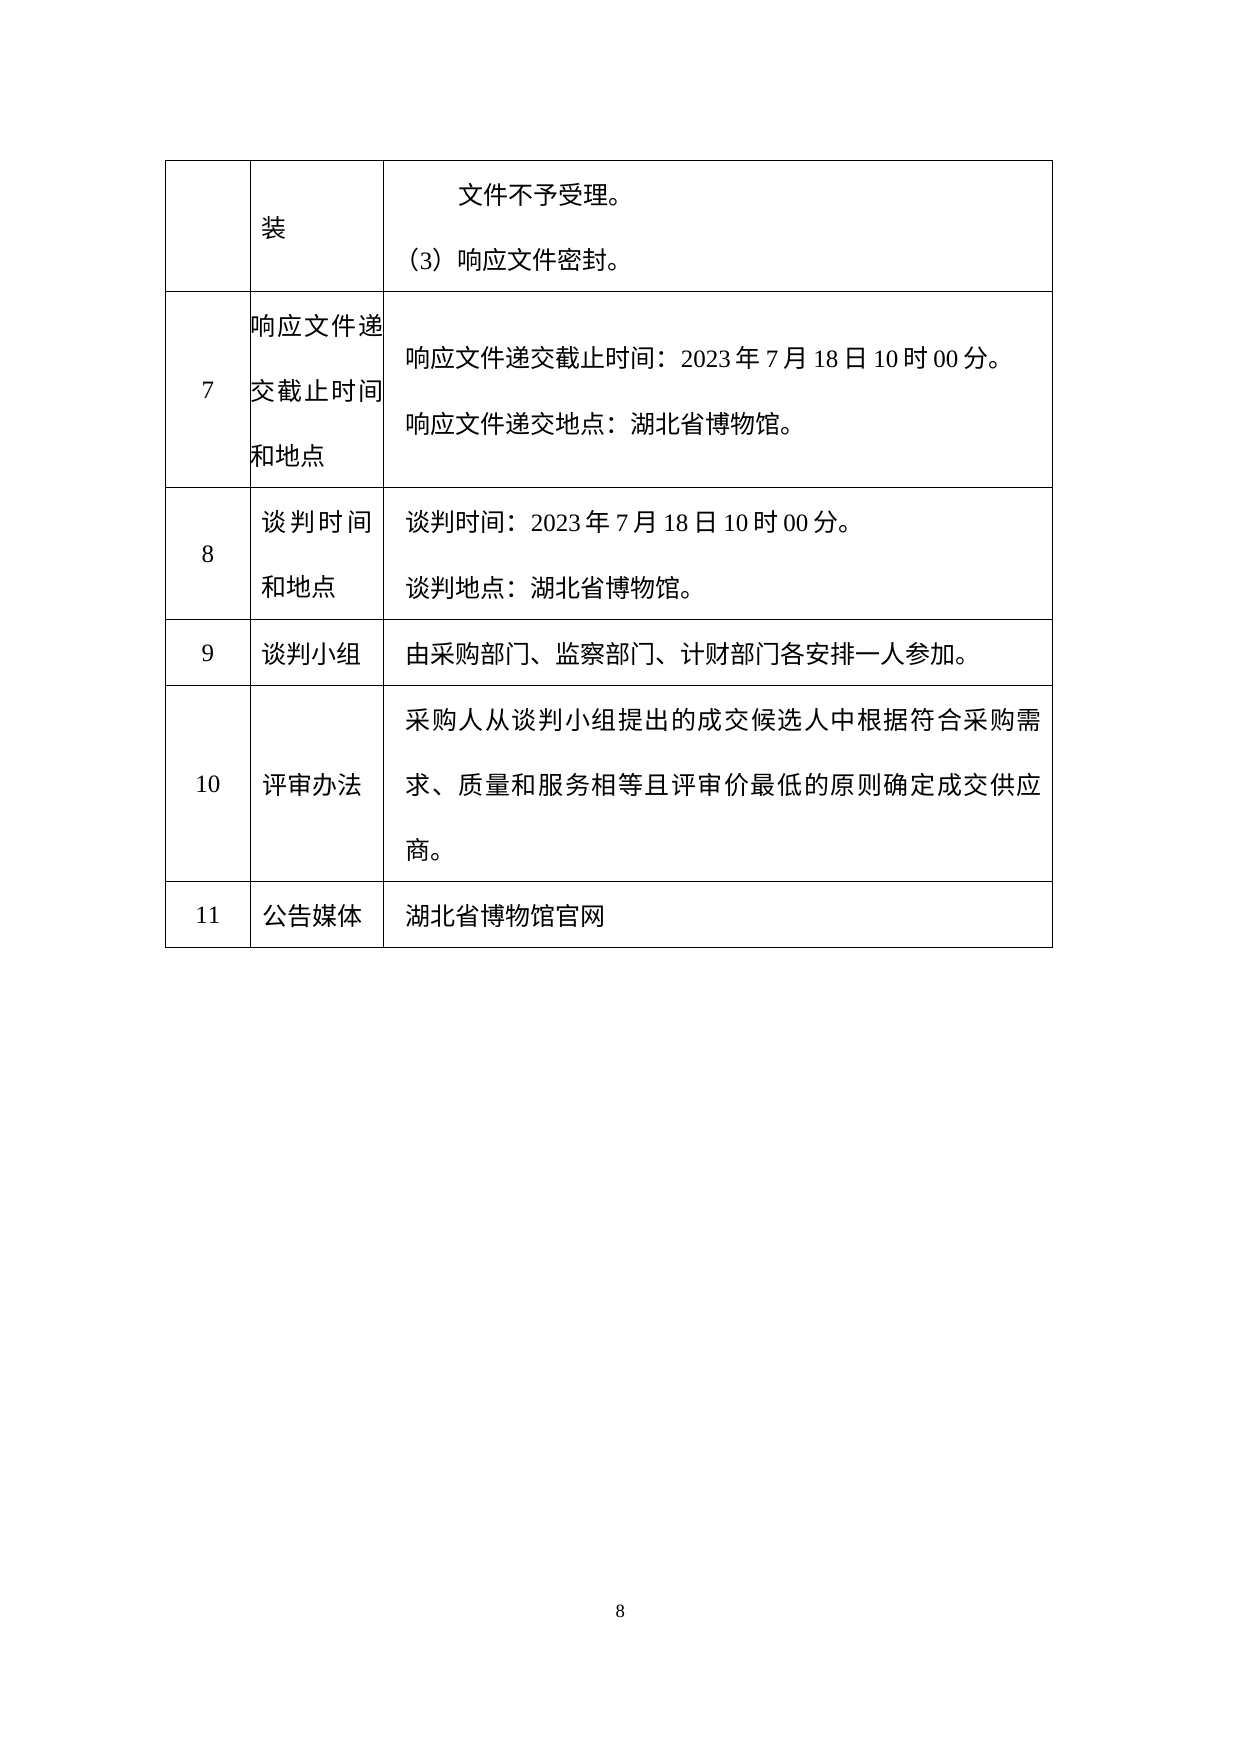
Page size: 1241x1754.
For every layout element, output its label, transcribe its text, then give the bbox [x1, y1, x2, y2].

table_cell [384, 161, 1052, 291]
table_cell 响应文件组成和封装 [251, 161, 383, 291]
table_cell 6 [166, 161, 250, 291]
table_cell 谈判时间和地点 [251, 488, 383, 619]
table_cell 评审办法 [251, 686, 383, 881]
table_cell 9 [166, 620, 250, 685]
table_cell 响应文件递交截止时间：2023年7月18日10时00分。 响应文件递交地点：湖北省博物馆。 [384, 292, 1052, 487]
table_cell 8 [166, 488, 250, 619]
table_cell 7 [166, 292, 250, 487]
table_cell 采购人从谈判小组提出的成交候选人中根据符合采购需求、质量和服务相等且评审价最低的原则确定成交供应商。 [384, 686, 1052, 881]
table_cell 湖北省博物馆官网 [384, 882, 1052, 947]
table_cell 谈判小组 [251, 620, 383, 685]
table_cell 11 [166, 882, 250, 947]
table_cell 响应文件递交截止时间和地点 [251, 292, 383, 487]
table_cell 由采购部门、监察部门、计财部门各安排一人参加。 [384, 620, 1052, 685]
table_cell 谈判时间：2023年7月18日10时00分。 谈判地点：湖北省博物馆。 [384, 488, 1052, 619]
table_cell 10 [166, 686, 250, 881]
table_cell 公告媒体 [251, 882, 383, 947]
